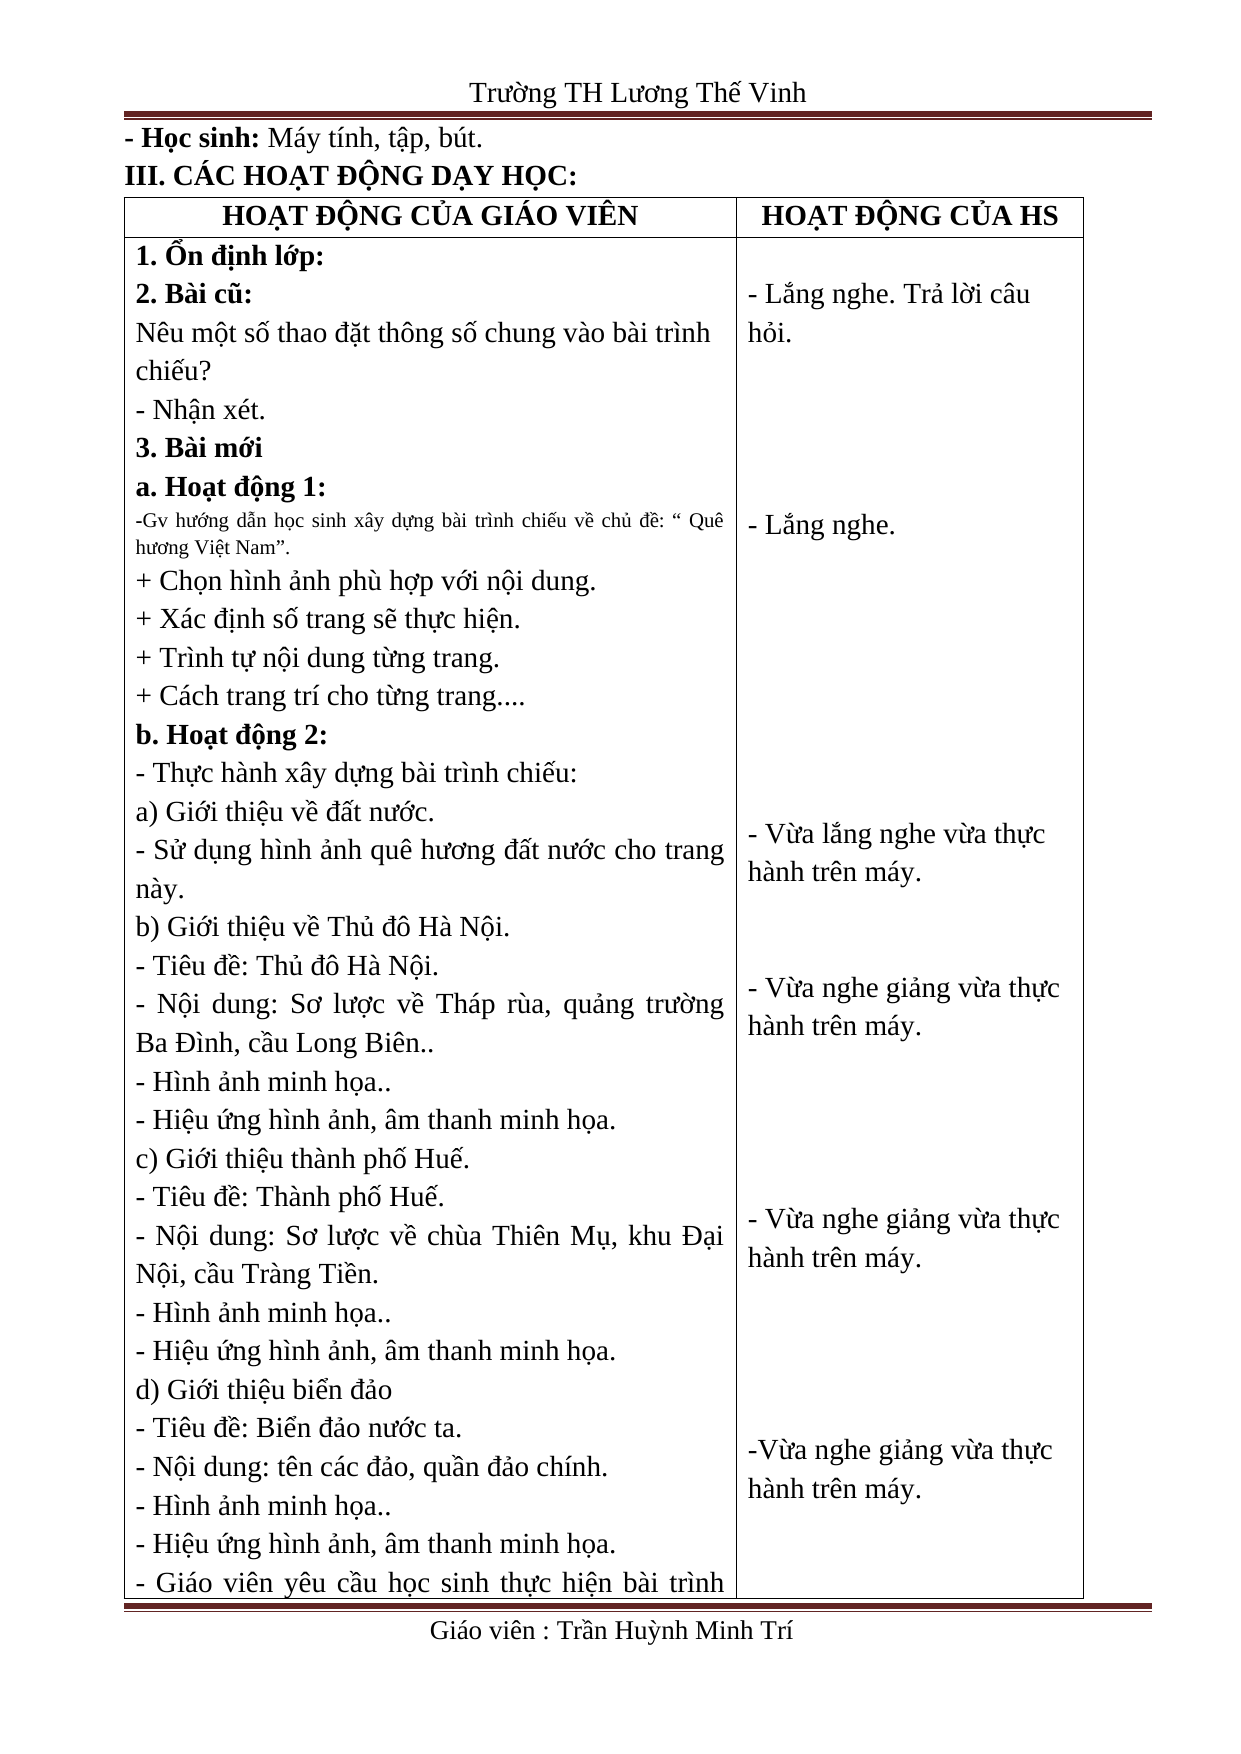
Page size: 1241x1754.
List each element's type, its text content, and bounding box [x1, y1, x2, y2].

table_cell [737, 238, 1083, 1598]
table_header HOẠT ĐỘNG CỦA HS [737, 198, 1083, 237]
text - Học sinh: Máy tính, tập, bút. [124, 120, 1152, 153]
text III. CÁC HOẠT ĐỘNG DẠY HỌC: [124, 158, 1152, 192]
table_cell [125, 238, 736, 1598]
table_header HOẠT ĐỘNG CỦA GIÁO VIÊN [125, 198, 736, 237]
